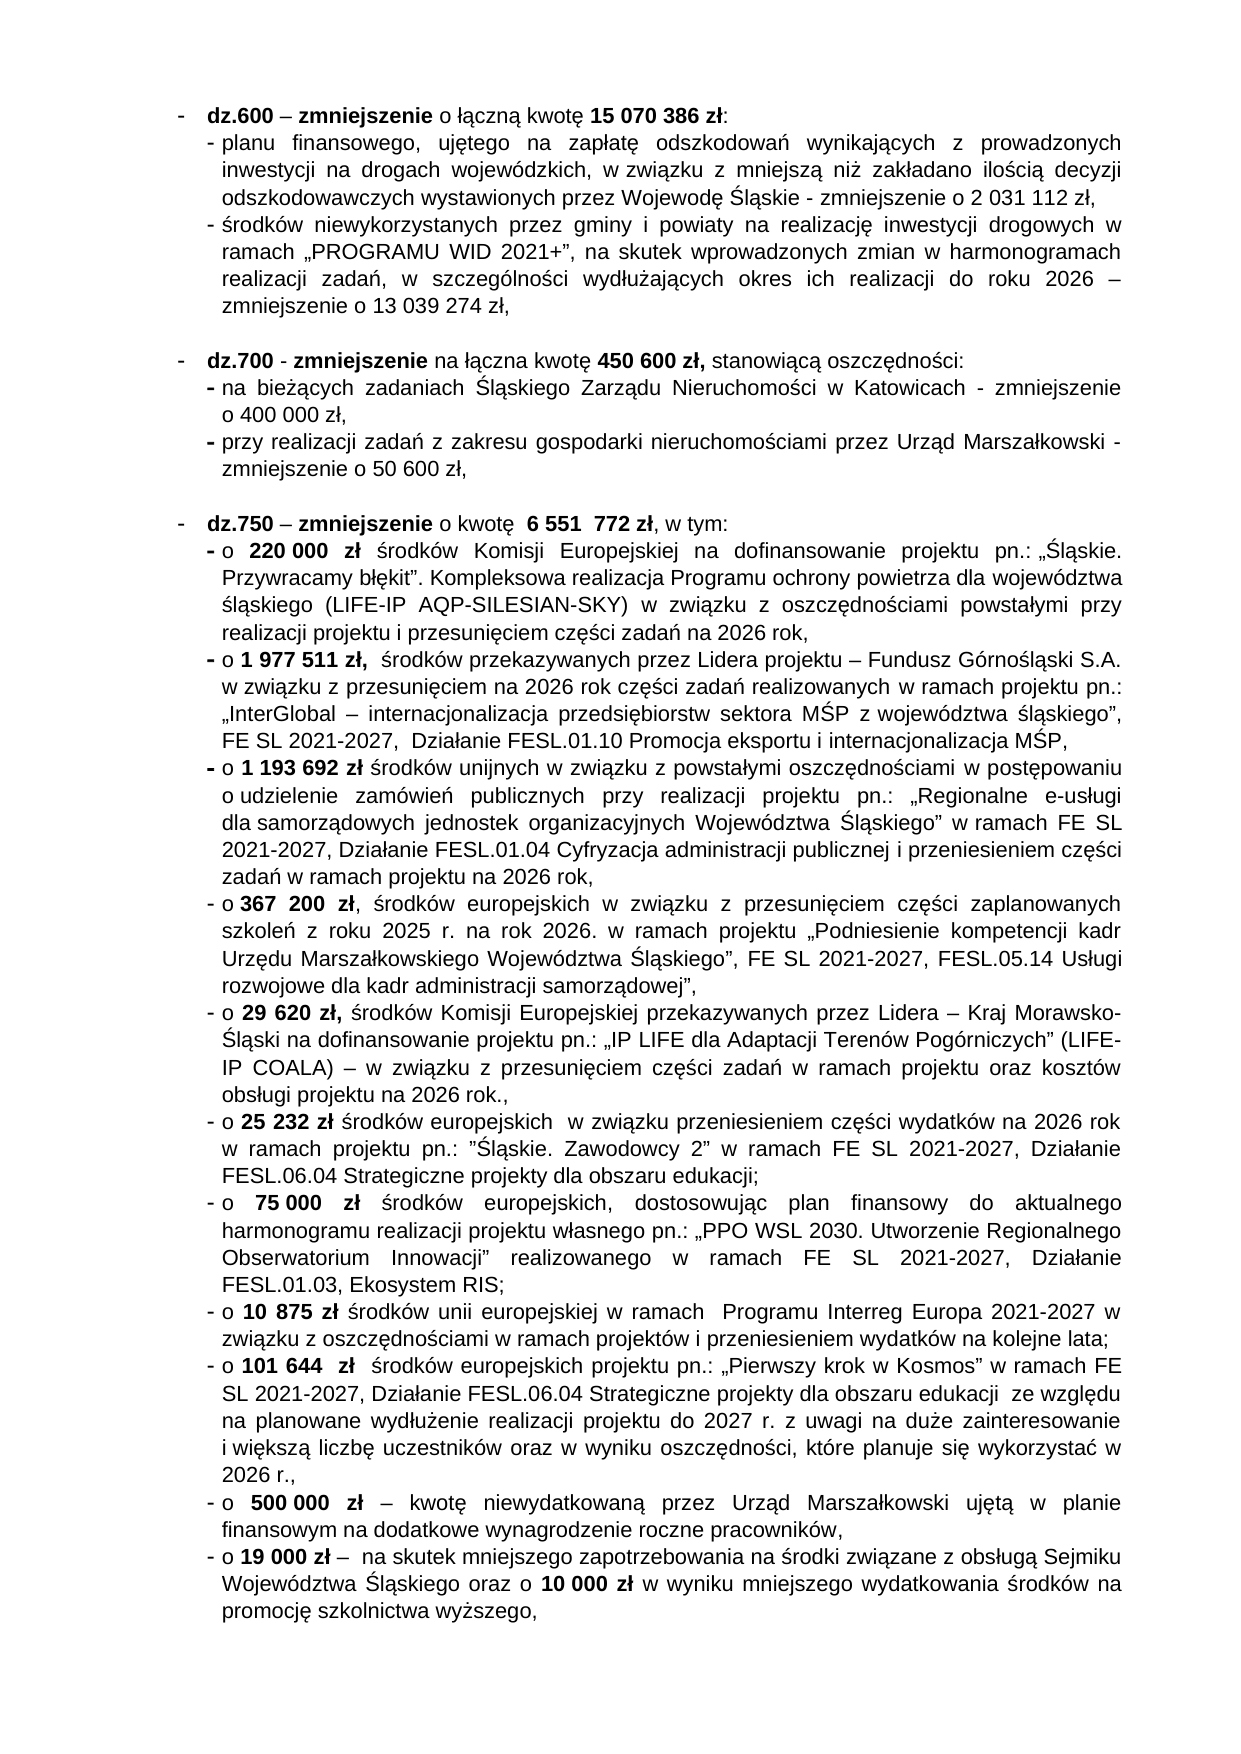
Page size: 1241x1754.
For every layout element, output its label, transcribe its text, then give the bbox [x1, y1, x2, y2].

list o 500 000 zł – kwotę niewydatkowaną przez Urząd Marszałkowski ujętą w planie finansowym na dodatkowe wynagrodzenie roczne pracowników, [207, 1489, 1122, 1542]
list o 220 000 zł środków Komisji Europejskiej na dofinansowanie projektu pn.: „Śląskie. Przywracamy błękit”. Kompleksowa realizacja Programu ochrony powietrza dla województwa śląskiego (LIFE-IP AQP-SILESIAN-SKY) w związku z oszczędnościami powstałymi przy realizacji projektu i przesunięciem części zadań na 2026 rok, [207, 538, 1122, 644]
list o 19 000 zł – na skutek mniejszego zapotrzebowania na środki związane z obsługą Sejmiku Województwa Śląskiego oraz o 10 000 zł w wyniku mniejszego wydatkowania środków na promocję szkolnictwa wyższego, [207, 1544, 1122, 1623]
list o 10 875 zł środków unii europejskiej w ramach Programu Interreg Europa 2021-2027 w związku z oszczędnościami w ramach projektów i przeniesieniem wydatków na kolejne lata; [207, 1299, 1122, 1351]
list o 75 000 zł środków europejskich, dostosowując plan finansowy do aktualnego harmonogramu realizacji projektu własnego pn.: „PPO WSL 2030. Utworzenie Regionalnego Obserwatorium Innowacji” realizowanego w ramach FE SL 2021-2027, Działanie FESL.01.03, Ekosystem RIS; [207, 1190, 1122, 1297]
list o 1 193 692 zł środków unijnych w związku z powstałymi oszczędnościami w postępowaniu o udzielenie zamówień publicznych przy realizacji projektu pn.: „Regionalne e-usługi dla samorządowych jednostek organizacyjnych Województwa Śląskiego” w ramach FE SL 2021-2027, Działanie FESL.01.04 Cyfryzacja administracji publicznej i przeniesieniem części zadań w ramach projektu na 2026 rok, [207, 755, 1122, 889]
list planu finansowego, ujętego na zapłatę odszkodowań wynikających z prowadzonych inwestycji na drogach wojewódzkich, w związku z mniejszą niż zakładano ilością decyzji odszkodowawczych wystawionych przez Wojewodę Śląskie - zmniejszenie o 2 031 112 zł, [207, 130, 1122, 209]
list o 25 232 zł środków europejskich w związku przeniesieniem części wydatków na 2026 rok w ramach projektu pn.: ”Śląskie. Zawodowcy 2” w ramach FE SL 2021-2027, Działanie FESL.06.04 Strategiczne projekty dla obszaru edukacji; [207, 1109, 1122, 1188]
list o 1 977 511 zł, środków przekazywanych przez Lidera projektu – Fundusz Górnośląski S.A. w związku z przesunięciem na 2026 rok części zadań realizowanych w ramach projektu pn.: „InterGlobal – internacjonalizacja przedsiębiorstw sektora MŚP z województwa śląskiego”, FE SL 2021-2027, Działanie FESL.01.10 Promocja eksportu i internacjonalizacja MŚP, [207, 647, 1122, 753]
list o 29 620 zł, środków Komisji Europejskiej przekazywanych przez Lidera – Kraj Morawsko-Śląski na dofinansowanie projektu pn.: „IP LIFE dla Adaptacji Terenów Pogórniczych” (LIFE-IP COALA) – w związku z przesunięciem części zadań w ramach projektu oraz kosztów obsługi projektu na 2026 rok., [207, 1000, 1122, 1107]
list o 367 200 zł, środków europejskich w związku z przesunięciem części zaplanowanych szkoleń z roku 2025 r. na rok 2026. w ramach projektu „Podniesienie kompetencji kadr Urzędu Marszałkowskiego Województwa Śląskiego”, FE SL 2021-2027, FESL.05.14 Usługi rozwojowe dla kadr administracji samorządowej”, [207, 891, 1122, 998]
list dz.700 - zmniejszenie na łączna kwotę 450 600 zł, stanowiącą oszczędności: [177, 347, 1122, 373]
list przy realizacji zadań z zakresu gospodarki nieruchomościami przez Urząd Marszałkowski - zmniejszenie o 50 600 zł, [207, 429, 1122, 481]
list środków niewykorzystanych przez gminy i powiaty na realizację inwestycji drogowych w ramach „PROGRAMU WID 2021+”, na skutek wprowadzonych zmian w harmonogramach realizacji zadań, w szczególności wydłużających okres ich realizacji do roku 2026 – zmniejszenie o 13 039 274 zł, [207, 212, 1122, 318]
list dz.750 – zmniejszenie o kwotę 6 551 772 zł, w tym: [177, 511, 1122, 536]
list o 101 644 zł środków europejskich projektu pn.: „Pierwszy krok w Kosmos” w ramach FE SL 2021-2027, Działanie FESL.06.04 Strategiczne projekty dla obszaru edukacji ze względu na planowane wydłużenie realizacji projektu do 2027 r. z uwagi na duże zainteresowanie i większą liczbę uczestników oraz w wyniku oszczędności, które planuje się wykorzystać w 2026 r., [207, 1353, 1122, 1487]
list na bieżących zadaniach Śląskiego Zarządu Nieruchomości w Katowicach - zmniejszenie o 400 000 zł, [207, 375, 1122, 427]
list dz.600 – zmniejszenie o łączną kwotę 15 070 386 zł: [177, 103, 1122, 128]
